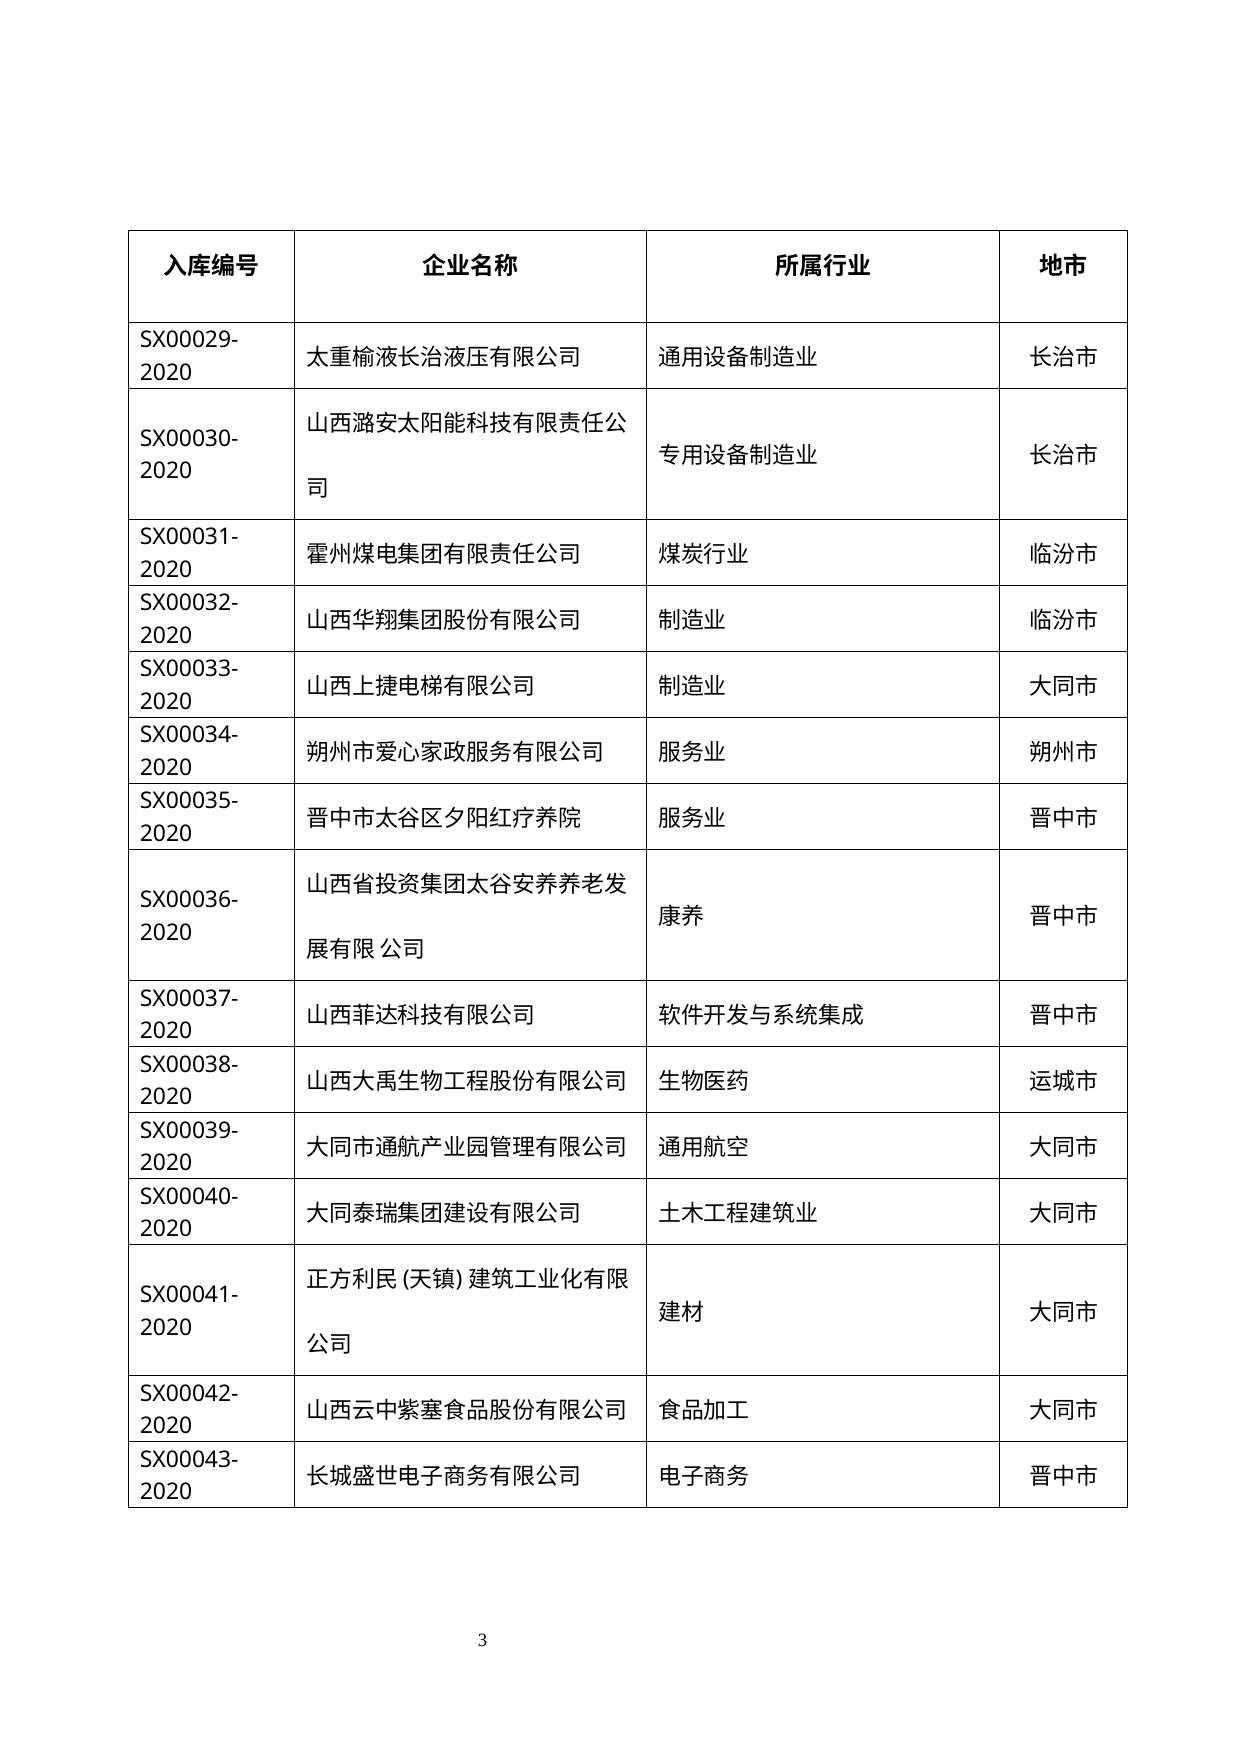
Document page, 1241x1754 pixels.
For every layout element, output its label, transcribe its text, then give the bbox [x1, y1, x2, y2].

table_cell 专用设备制造业 [647, 389, 999, 519]
table_cell SX00034-2020 [129, 718, 294, 783]
table_cell 晋中市 [1000, 1442, 1127, 1507]
table_cell SX00036-2020 [129, 850, 294, 980]
table_cell 服务业 [647, 784, 999, 849]
table_cell 土木工程建筑业 [647, 1179, 999, 1244]
table_cell 大同市 [1000, 1376, 1127, 1441]
table_cell SX00037-2020 [129, 981, 294, 1046]
table_cell 大同市 [1000, 1245, 1127, 1375]
table_cell 山西上捷电梯有限公司 [295, 652, 646, 717]
table_cell 大同市通航产业园管理有限公司 [295, 1113, 646, 1178]
table_cell 正方利民 (天镇) 建筑工业化有限公司 [295, 1245, 646, 1375]
table_cell 服务业 [647, 718, 999, 783]
table_cell 生物医药 [647, 1047, 999, 1112]
table_cell 建材 [647, 1245, 999, 1375]
table_cell 长城盛世电子商务有限公司 [295, 1442, 646, 1507]
table_header 所属行业 [647, 231, 999, 322]
table_cell 通用设备制造业 [647, 323, 999, 388]
table_cell SX00041-2020 [129, 1245, 294, 1375]
table_cell SX00032-2020 [129, 586, 294, 651]
table_header 企业名称 [295, 231, 646, 322]
table_cell 晋中市 [1000, 850, 1127, 980]
table_cell 临汾市 [1000, 520, 1127, 585]
table_cell 霍州煤电集团有限责任公司 [295, 520, 646, 585]
table_cell SX00033-2020 [129, 652, 294, 717]
table_cell 制造业 [647, 586, 999, 651]
table_cell 运城市 [1000, 1047, 1127, 1112]
table_cell 康养 [647, 850, 999, 980]
table_cell 大同市 [1000, 1113, 1127, 1178]
table_cell 临汾市 [1000, 586, 1127, 651]
table_cell 长治市 [1000, 323, 1127, 388]
table_cell 大同市 [1000, 1179, 1127, 1244]
table_cell 食品加工 [647, 1376, 999, 1441]
table_cell 朔州市爱心家政服务有限公司 [295, 718, 646, 783]
table_cell 山西云中紫塞食品股份有限公司 [295, 1376, 646, 1441]
table_cell 晋中市太谷区夕阳红疗养院 [295, 784, 646, 849]
table_cell SX00035-2020 [129, 784, 294, 849]
table_cell 太重榆液长治液压有限公司 [295, 323, 646, 388]
table_cell 山西潞安太阳能科技有限责任公司 [295, 389, 646, 519]
table_cell SX00042-2020 [129, 1376, 294, 1441]
table_cell 山西华翔集团股份有限公司 [295, 586, 646, 651]
table_cell 山西省投资集团太谷安养养老发展有限 公司 [295, 850, 646, 980]
table_cell SX00043-2020 [129, 1442, 294, 1507]
table_cell 晋中市 [1000, 784, 1127, 849]
table_cell 制造业 [647, 652, 999, 717]
table_cell 山西菲达科技有限公司 [295, 981, 646, 1046]
table_cell 长治市 [1000, 389, 1127, 519]
table_cell SX00038-2020 [129, 1047, 294, 1112]
table_cell SX00031-2020 [129, 520, 294, 585]
table_header 入库编号 [129, 231, 294, 322]
table_cell 煤炭行业 [647, 520, 999, 585]
table_header 地市 [1000, 231, 1127, 322]
table_cell 大同市 [1000, 652, 1127, 717]
table_cell SX00039-2020 [129, 1113, 294, 1178]
table_cell 晋中市 [1000, 981, 1127, 1046]
table_cell SX00029-2020 [129, 323, 294, 388]
table_cell 软件开发与系统集成 [647, 981, 999, 1046]
table_cell SX00040-2020 [129, 1179, 294, 1244]
table_cell 山西大禹生物工程股份有限公司 [295, 1047, 646, 1112]
table_cell 朔州市 [1000, 718, 1127, 783]
table_cell 大同泰瑞集团建设有限公司 [295, 1179, 646, 1244]
table_cell 电子商务 [647, 1442, 999, 1507]
table_cell 通用航空 [647, 1113, 999, 1178]
table_cell SX00030-2020 [129, 389, 294, 519]
